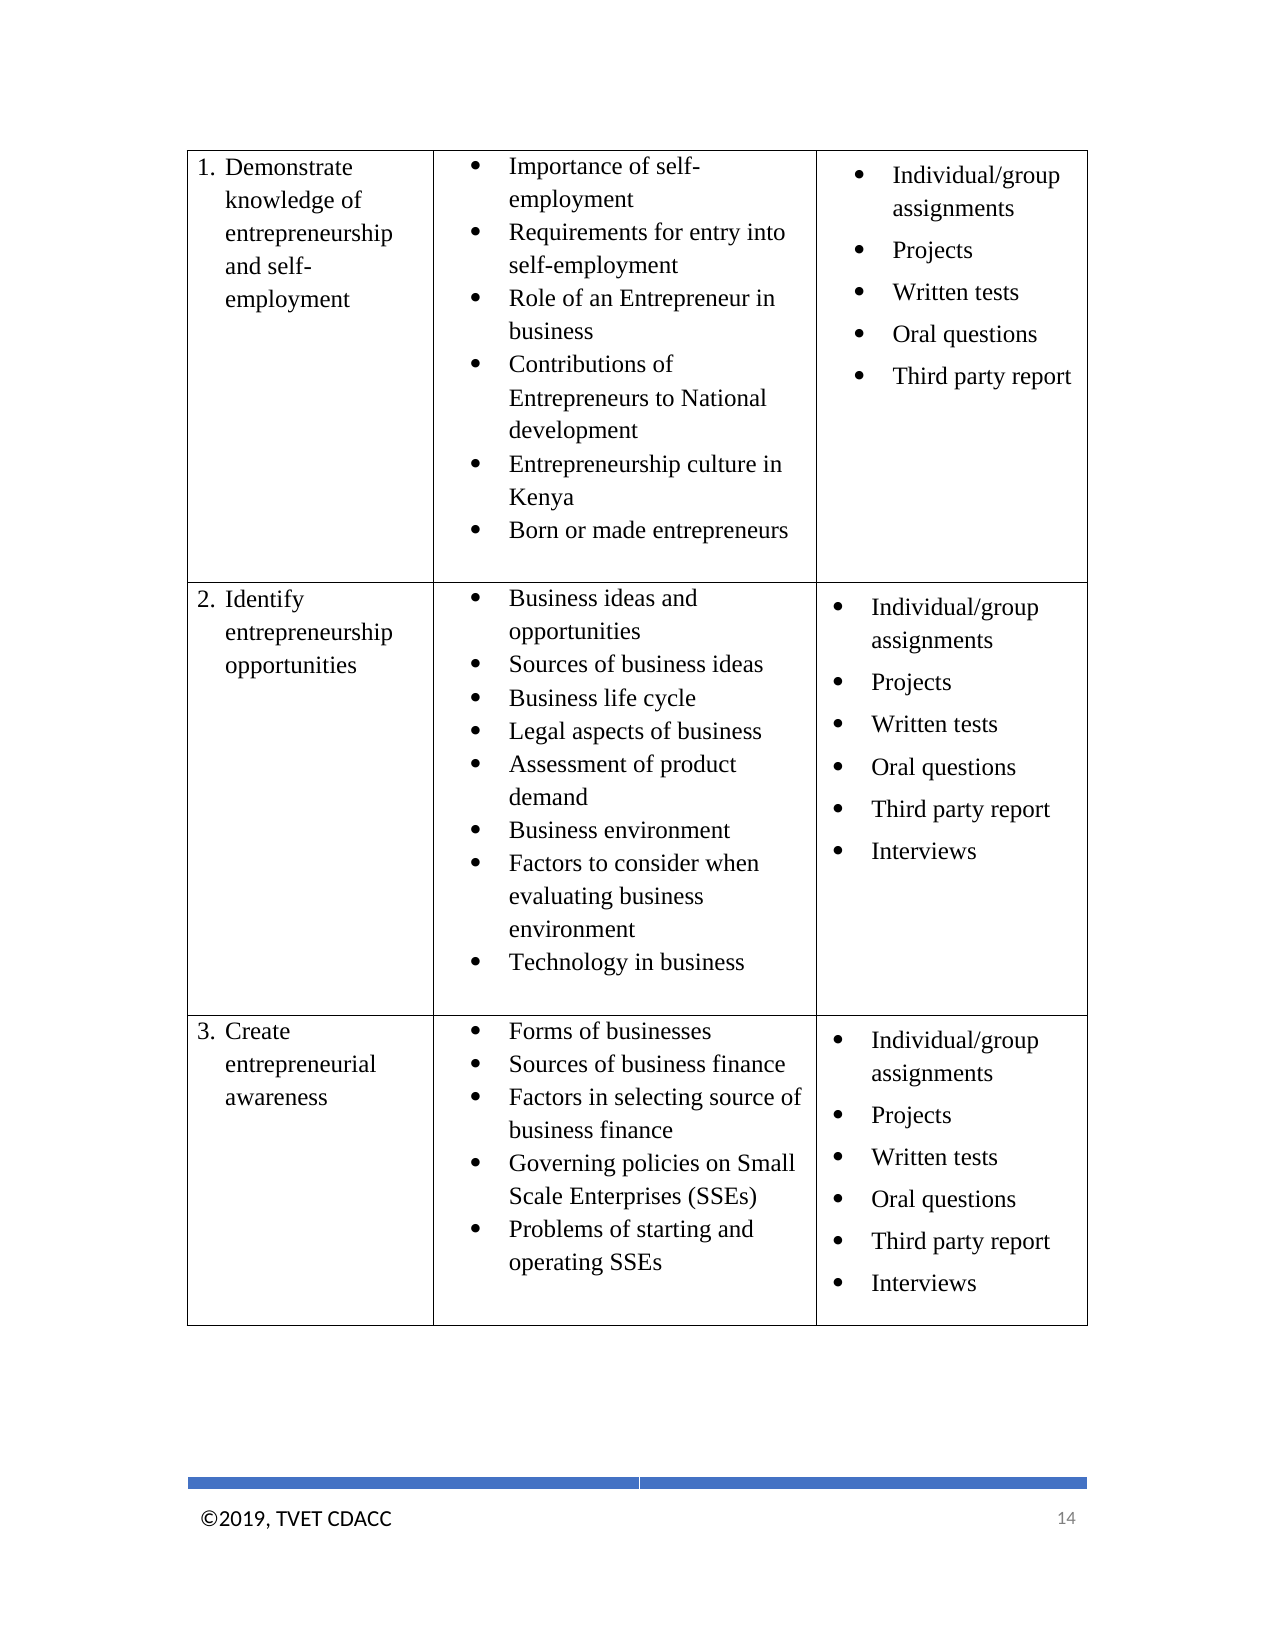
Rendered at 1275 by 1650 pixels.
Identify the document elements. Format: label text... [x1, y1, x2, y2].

table_cell Business ideas and opportunities Sources of business ideas Business life cycle Legal aspects of business Assessment of product demand Business environment Factors to consider when evaluating business environment Technology in business [434, 583, 816, 1014]
table_cell Create entrepreneurial awareness [188, 1016, 433, 1325]
table_cell Individual/group assignments Projects Written tests Oral questions Third party report [817, 151, 1087, 582]
table_cell Forms of businesses Sources of business finance Factors in selecting source of business finance Governing policies on Small Scale Enterprises (SSEs) Problems of starting and operating SSEs [434, 1016, 816, 1325]
table_cell Demonstrate knowledge of entrepreneurship and self-employment [188, 151, 433, 582]
table_cell Individual/group assignments Projects Written tests Oral questions Third party report Interviews [817, 583, 1087, 1014]
table_cell Identify entrepreneurship opportunities [188, 583, 433, 1014]
table_cell Individual/group assignments Projects Written tests Oral questions Third party report Interviews [817, 1016, 1087, 1325]
table_cell Importance of self-employment Requirements for entry into self-employment Role of an Entrepreneur in business Contributions of Entrepreneurs to National development Entrepreneurship culture in Kenya Born or made entrepreneurs [434, 151, 816, 582]
